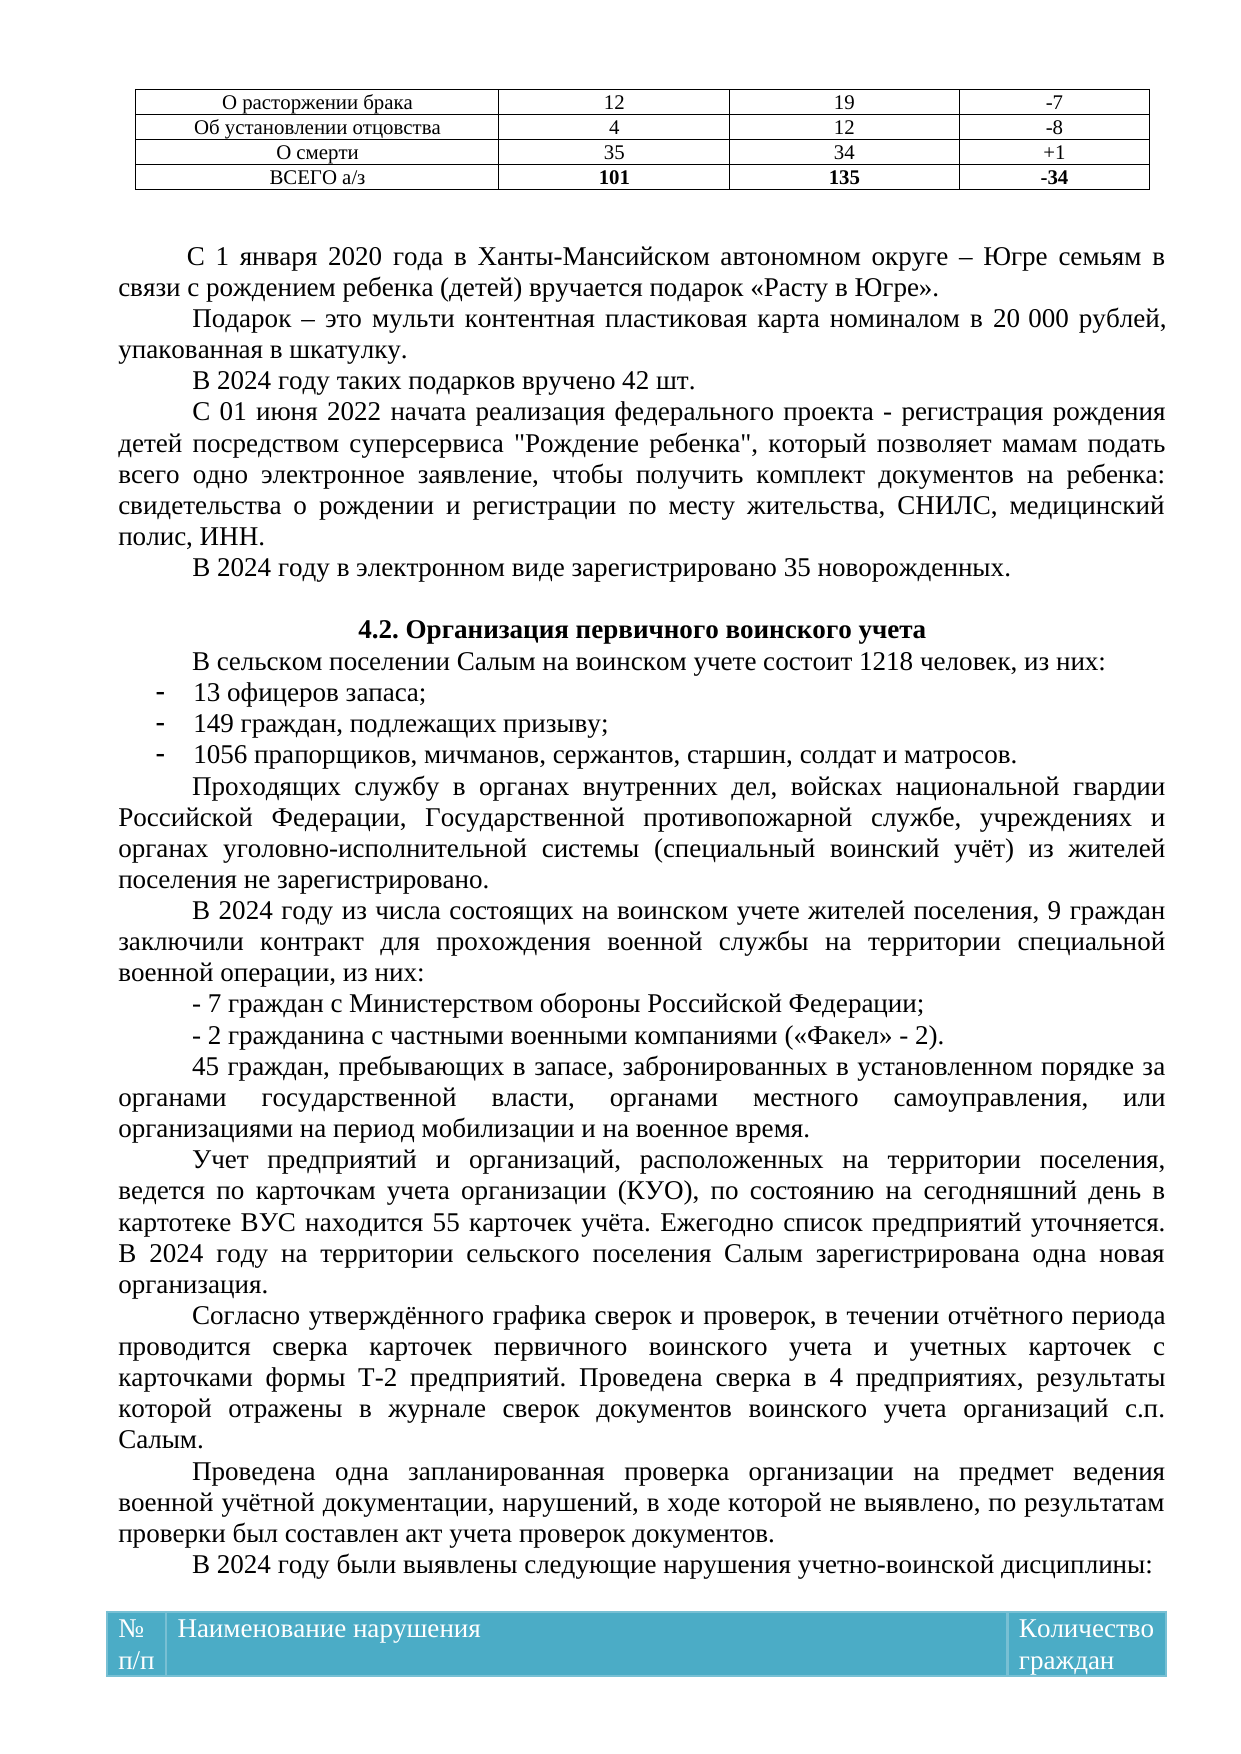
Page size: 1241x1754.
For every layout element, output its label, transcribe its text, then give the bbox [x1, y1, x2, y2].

text 45 граждан, пребывающих в запасе, забронированных в установленном порядке за органами государственной власти, органами местного самоуправления, или организациями на период мобилизации и на военное время. [118, 1050, 1167, 1143]
table_cell -34 [960, 165, 1149, 189]
list 1056 прапорщиков, мичманов, сержантов, старшин, солдат и матросов. [156, 738, 1167, 769]
table_header Количество граждан [1009, 1613, 1165, 1675]
text С 01 июня 2022 начата реализация федерального проекта - регистрация рождения детей посредством суперсервиса "Рождение ребенка", который позволяет мамам подать всего одно электронное заявление, чтобы получить комплект документов на ребенка: свидетельства о рождении и регистрации по месту жительства, СНИЛС, медицинский полис, ИНН. [118, 396, 1167, 551]
text В 2024 году таких подарков вручено 42 шт. [118, 364, 1167, 396]
table_cell 135 [730, 165, 959, 189]
table_cell 12 [499, 90, 729, 114]
text С 1 января 2020 года в Ханты-Мансийском автономном округе – Югре семьям в связи с рождением ребенка (детей) вручается подарок «Расту в Югре». [118, 240, 1167, 302]
list 13 офицеров запаса; [156, 676, 1167, 707]
text Согласно утверждённого графика сверок и проверок, в течении отчётного периода проводится сверка карточек первичного воинского учета и учетных карточек с карточками формы Т-2 предприятий. Проведена сверка в 4 предприятиях, результаты которой отражены в журнале сверок документов воинского учета организаций с.п. Салым. [118, 1299, 1167, 1455]
table_header Наименование нарушения [167, 1613, 1006, 1675]
text Подарок – это мульти контентная пластиковая карта номиналом в 20 000 рублей, упакованная в шкатулку. [118, 302, 1167, 364]
text В 2024 году в электронном виде зарегистрировано 35 новорожденных. [118, 551, 1167, 582]
text Учет предприятий и организаций, расположенных на территории поселения, ведется по карточкам учета организации (КУО), по состоянию на сегодняшний день в картотеке ВУС находится 55 карточек учёта. Ежегодно список предприятий уточняется. В 2024 году на территории сельского поселения Салым зарегистрирована одна новая организация. [118, 1143, 1167, 1299]
text Проходящих службу в органах внутренних дел, войсках национальной гвардии Российской Федерации, Государственной противопожарной службе, учреждениях и органах уголовно-исполнительной системы (специальный воинский учёт) из жителей поселения не зарегистрировано. [118, 769, 1167, 894]
table_cell 12 [730, 115, 959, 139]
table_cell ВСЕГО а/з [136, 165, 498, 189]
table_cell 4 [499, 115, 729, 139]
table_cell 19 [730, 90, 959, 114]
text В 2024 году из числа состоящих на воинском учете жителей поселения, 9 граждан заключили контракт для прохождения военной службы на территории специальной военной операции, из них: [118, 894, 1167, 988]
table_cell О смерти [136, 140, 498, 164]
table_cell Об установлении отцовства [136, 115, 498, 139]
table_header № п/п [108, 1613, 165, 1675]
table_cell 34 [730, 140, 959, 164]
text - 7 граждан с Министерством обороны Российской Федерации; [118, 988, 1167, 1019]
text В 2024 году были выявлены следующие нарушения учетно-воинской дисциплины: [118, 1548, 1167, 1579]
table_cell +1 [960, 140, 1149, 164]
text 4.2. Организация первичного воинского учета [118, 613, 1167, 645]
table_cell О расторжении брака [136, 90, 498, 114]
table_cell -7 [960, 90, 1149, 114]
text Проведена одна запланированная проверка организации на предмет ведения военной учётной документации, нарушений, в ходе которой не выявлено, по результатам проверки был составлен акт учета проверок документов. [118, 1455, 1167, 1548]
table_cell 35 [499, 140, 729, 164]
table_cell -8 [960, 115, 1149, 139]
text В сельском поселении Салым на воинском учете состоит 1218 человек, из них: [118, 645, 1167, 676]
text - 2 гражданина с частными военными компаниями («Факел» - 2). [118, 1019, 1167, 1050]
table_cell 101 [499, 165, 729, 189]
list 149 граждан, подлежащих призыву; [156, 707, 1167, 738]
